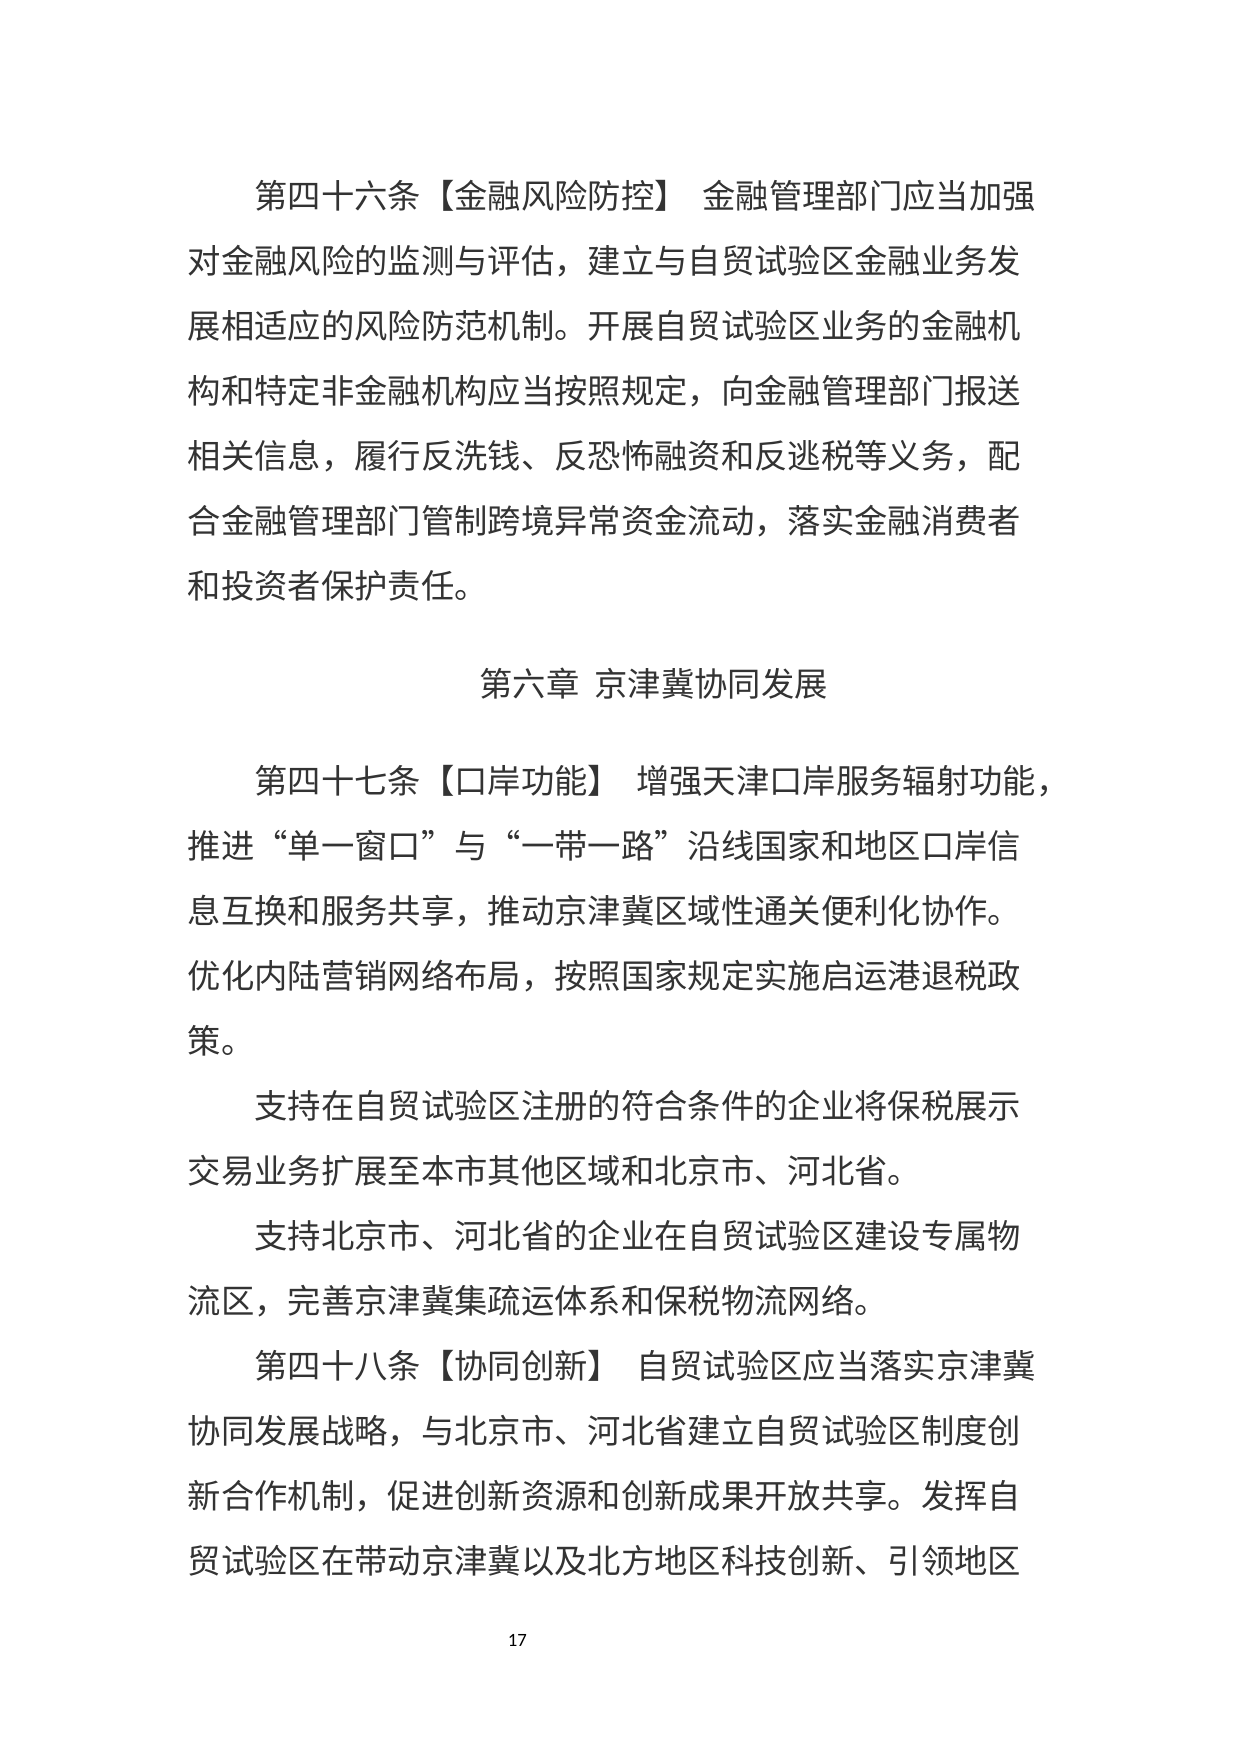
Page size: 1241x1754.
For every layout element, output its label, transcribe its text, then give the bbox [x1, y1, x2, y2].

text 第四十六条【金融风险防控】 金融管理部门应当加强对金融风险的监测与评估，建立与自贸试验区金融业务发展相适应的风险防范机制。开展自贸试验区业务的金融机构和特定非金融机构应当按照规定，向金融管理部门报送相关信息，履行反洗钱、反恐怖融资和反逃税等义务，配合金融管理部门管制跨境异常资金流动，落实金融消费者和投资者保护责任。 [187, 162, 1053, 617]
text 第六章 京津冀协同发展 [187, 649, 1053, 714]
text 支持北京市、河北省的企业在自贸试验区建设专属物流区，完善京津冀集疏运体系和保税物流网络。 [187, 1202, 1053, 1332]
text 支持在自贸试验区注册的符合条件的企业将保税展示交易业务扩展至本市其他区域和北京市、河北省。 [187, 1072, 1053, 1202]
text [187, 1332, 1053, 1592]
text 第四十七条【口岸功能】 增强天津口岸服务辐射功能，推进“单一窗口”与“一带一路”沿线国家和地区口岸信息互换和服务共享，推动京津冀区域性通关便利化协作。优化内陆营销网络布局，按照国家规定实施启运港退税政策。 [187, 747, 1053, 1072]
